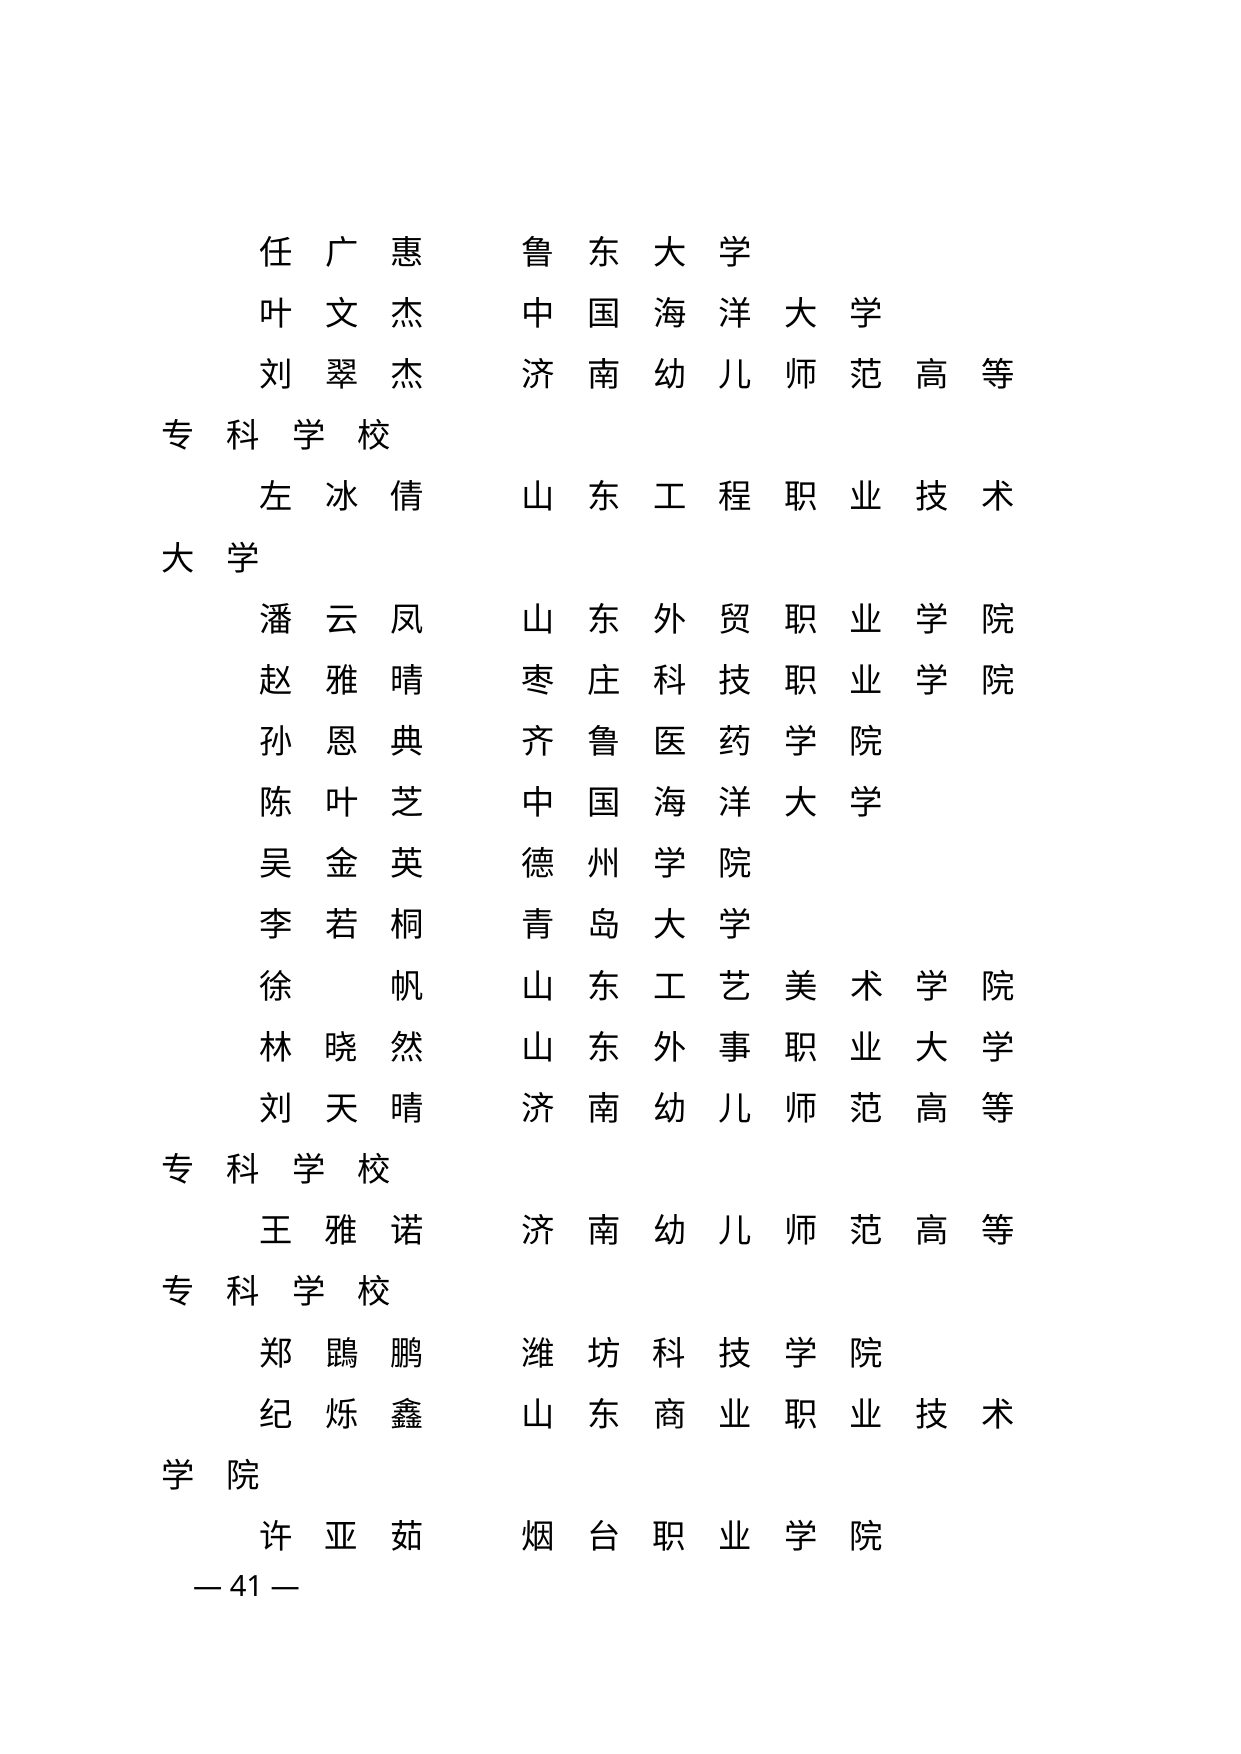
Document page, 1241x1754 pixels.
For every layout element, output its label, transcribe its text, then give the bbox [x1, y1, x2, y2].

text 赵雅晴 枣庄科技职业学院 [161, 647, 1079, 708]
text 左冰倩 山东工程职业技术大学 [161, 464, 1079, 586]
text 潘云凤 山东外贸职业学院 [161, 586, 1079, 647]
text 郑鵾鹏 潍坊科技学院 [161, 1320, 1079, 1381]
text 王雅诺 济南幼儿师范高等专科学校 [161, 1197, 1079, 1320]
text 孙恩典 齐鲁医药学院 [161, 708, 1079, 769]
text 陈叶芝 中国海洋大学 [161, 769, 1079, 831]
text 林晓然 山东外事职业大学 [161, 1014, 1079, 1075]
text 任广惠 鲁东大学 [161, 219, 1079, 280]
text 刘天晴 济南幼儿师范高等专科学校 [161, 1075, 1079, 1197]
text 吴金英 德州学院 [161, 831, 1079, 892]
text 徐 帆 山东工艺美术学院 [161, 953, 1079, 1014]
text 刘翠杰 济南幼儿师范高等专科学校 [161, 341, 1079, 464]
text 纪烁鑫 山东商业职业技术学院 [161, 1381, 1079, 1503]
text 李若桐 青岛大学 [161, 892, 1079, 953]
text 许亚茹 烟台职业学院 [161, 1503, 1079, 1564]
text 叶文杰 中国海洋大学 [161, 280, 1079, 341]
